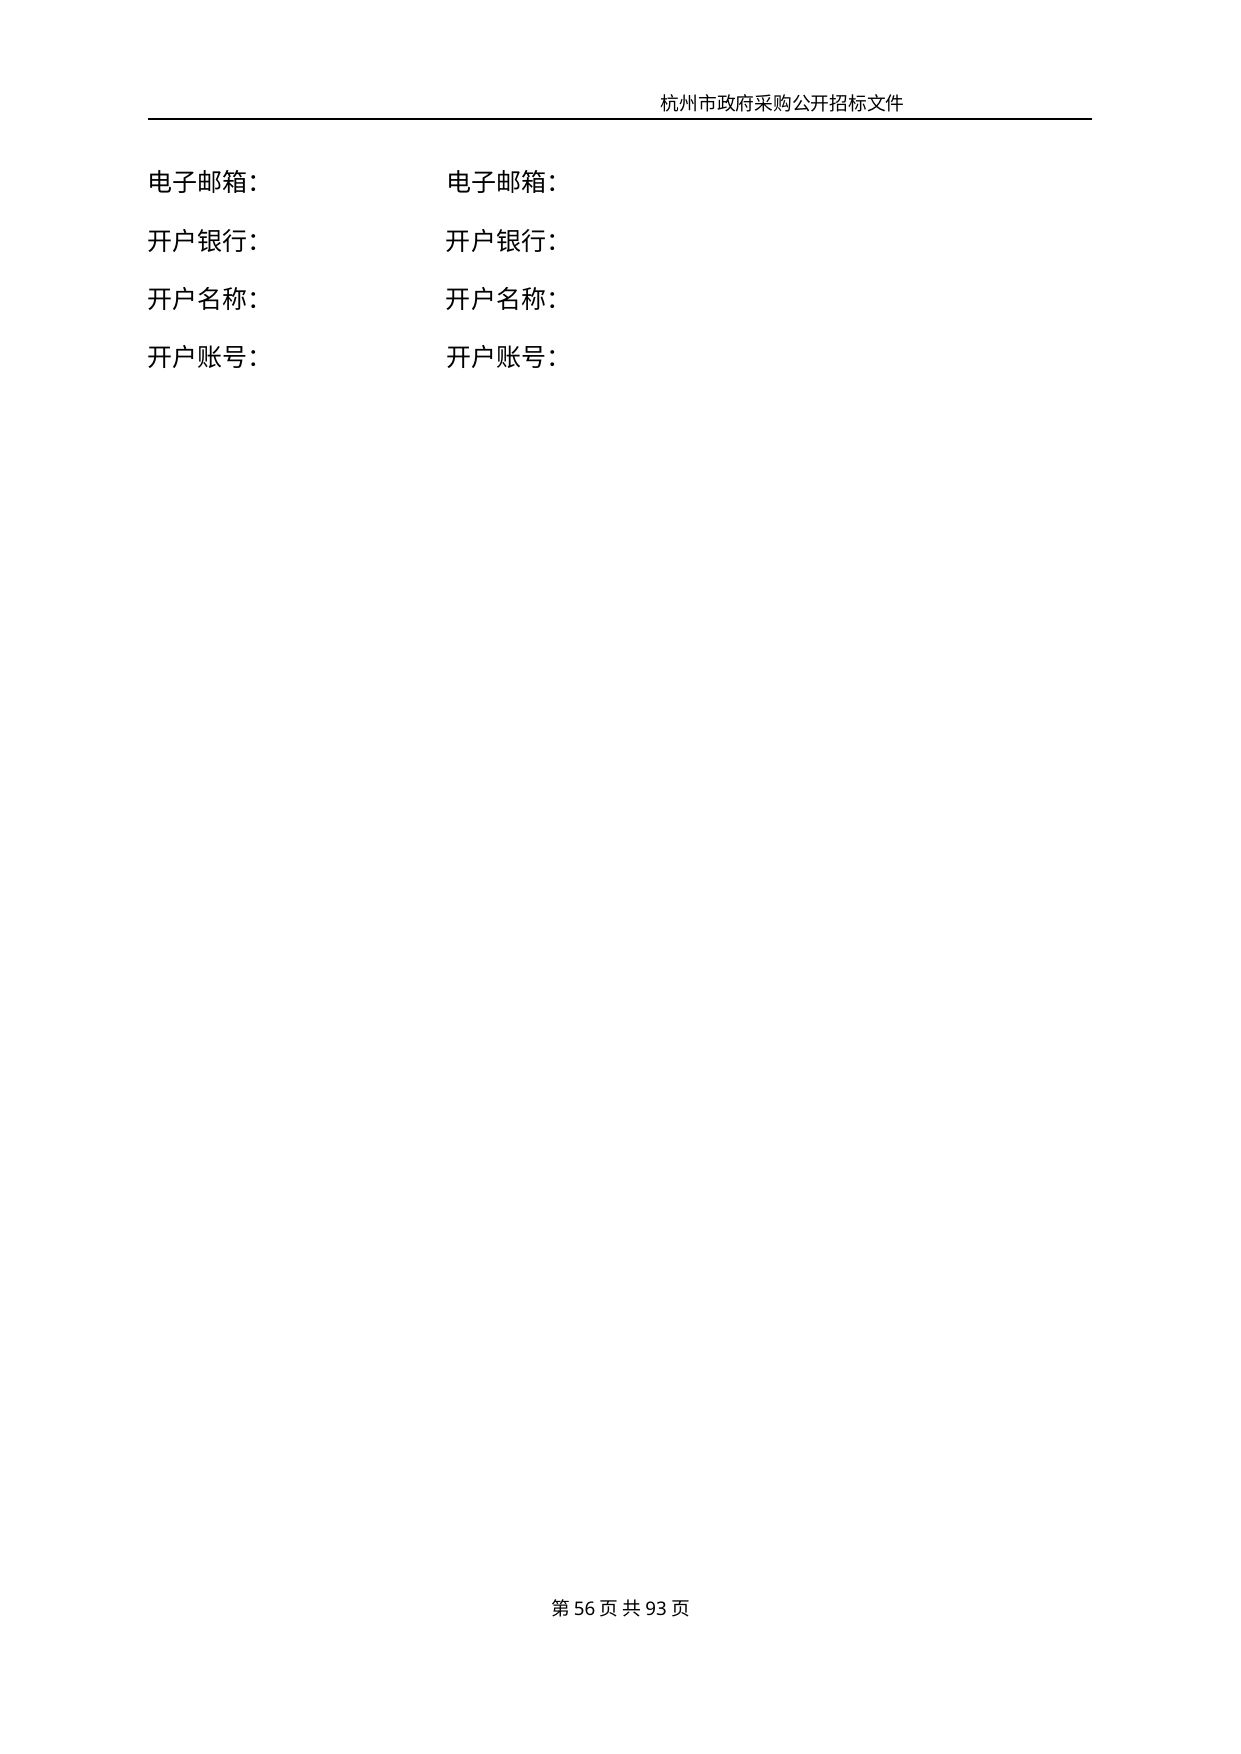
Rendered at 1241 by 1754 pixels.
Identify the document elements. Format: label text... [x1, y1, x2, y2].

text 开户名称： 开户名称： [148, 262, 1092, 320]
text 开户账号： 开户账号： [148, 320, 1092, 378]
text 电子邮箱： 电子邮箱： [148, 145, 1092, 203]
text 开户银行： 开户银行： [148, 203, 1092, 262]
